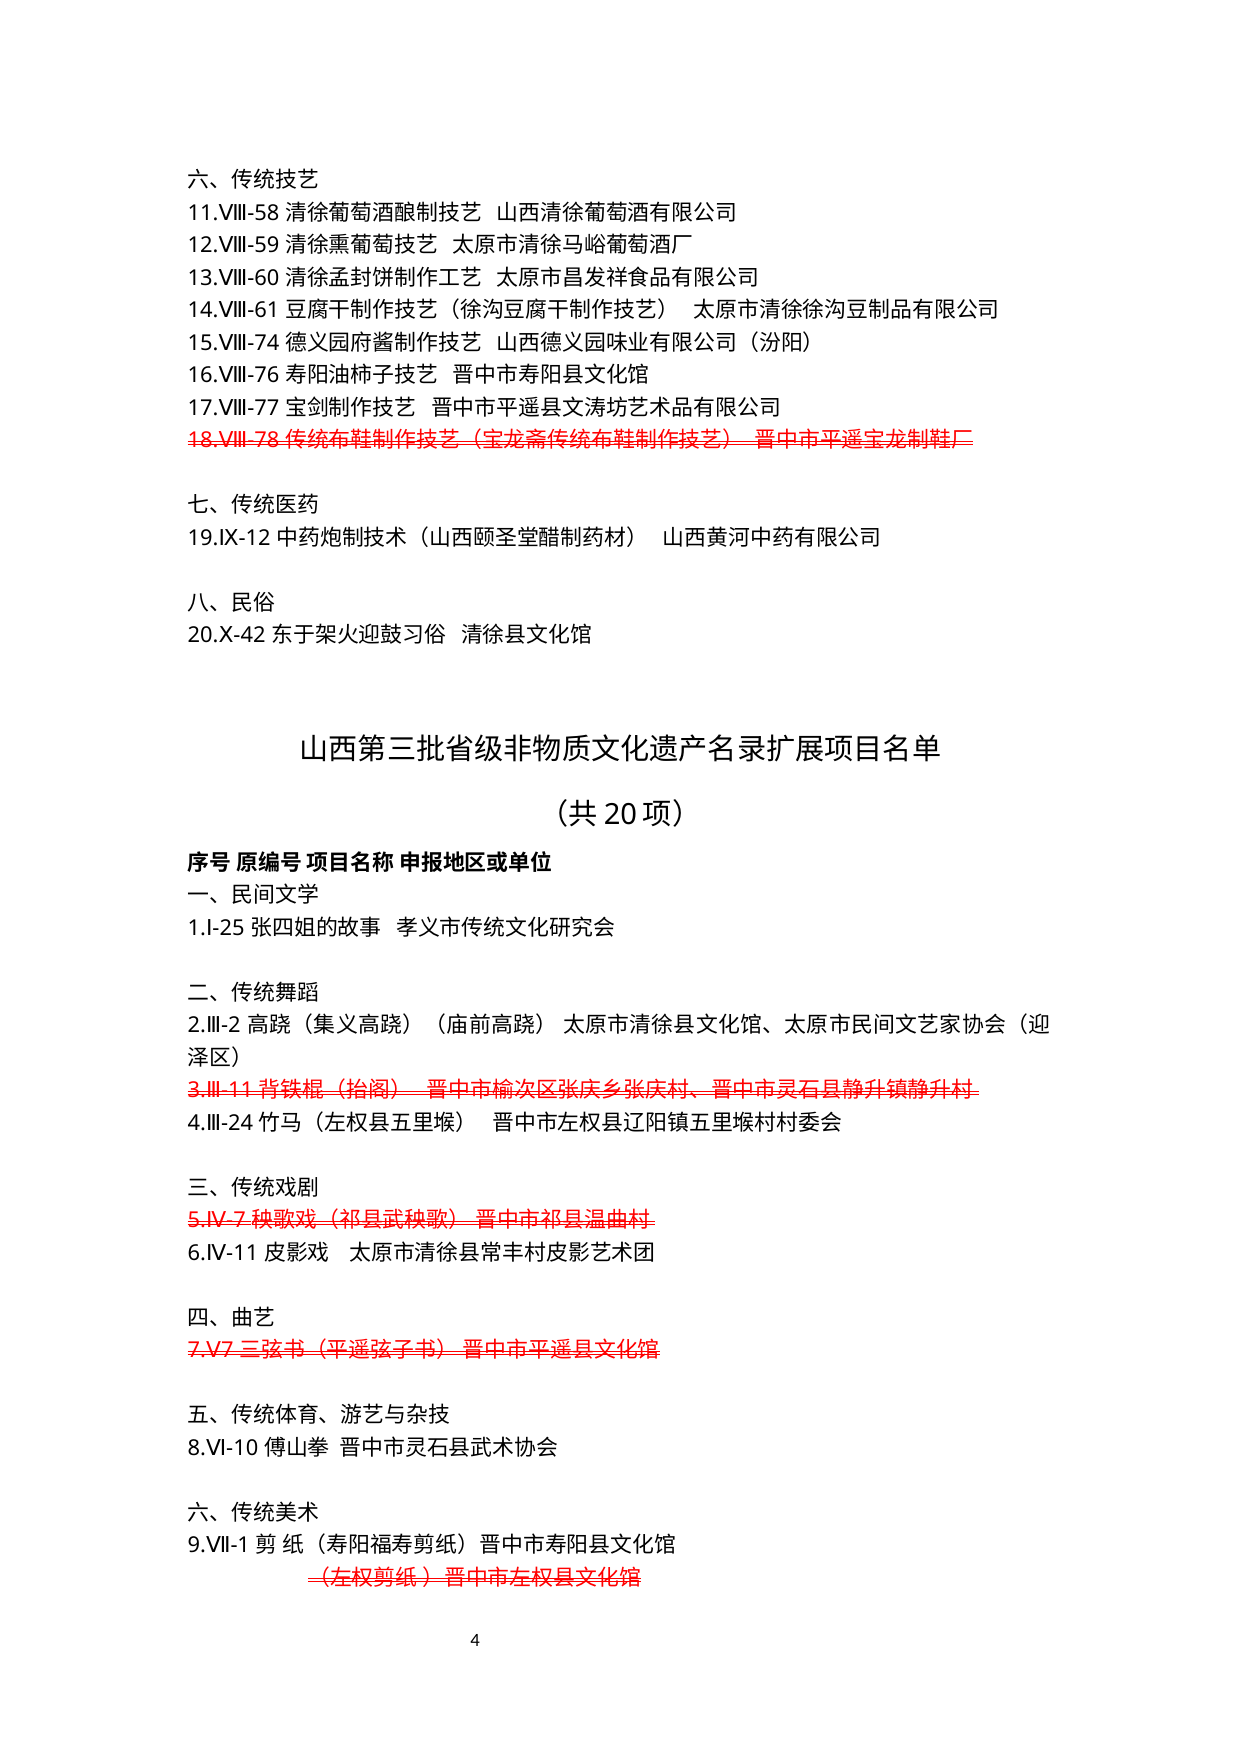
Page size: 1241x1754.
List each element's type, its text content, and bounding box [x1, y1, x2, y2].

text 11.Ⅷ-58 清徐葡萄酒酿制技艺 山西清徐葡萄酒有限公司 [187, 194, 1053, 227]
text 6.Ⅳ-11 皮影戏 太原市清徐县常丰村皮影艺术团 [187, 1234, 1053, 1267]
text 七、传统医药 [187, 487, 1053, 519]
text 15.Ⅷ-74 德义园府酱制作技艺 山西德义园味业有限公司（汾阳） [187, 324, 1053, 357]
text 1.Ⅰ-25 张四姐的故事 孝义市传统文化研究会 [187, 909, 1053, 942]
text 一、民间文学 [187, 877, 1053, 909]
text 19.Ⅸ-12 中药炮制技术（山西颐圣堂醋制药材） 山西黄河中药有限公司 [187, 519, 1053, 552]
text 18.Ⅷ-78 传统布鞋制作技艺（宝龙斋传统布鞋制作技艺） 晋中市平遥宝龙制鞋厂 [187, 422, 1053, 454]
text 16.Ⅷ-76 寿阳油柿子技艺 晋中市寿阳县文化馆 [187, 357, 1053, 389]
text 3.Ⅲ-11 背铁棍（抬阁） 晋中市榆次区张庆乡张庆村、晋中市灵石县静升镇静升村 [187, 1072, 1053, 1104]
text 六、传统美术 [187, 1494, 1053, 1527]
text 四、曲艺 [187, 1299, 1053, 1332]
text 8.Ⅵ-10 傅山拳 晋中市灵石县武术协会 [187, 1429, 1053, 1462]
text 5.Ⅳ-7 秧歌戏（祁县武秧歌） 晋中市祁县温曲村 [187, 1202, 1053, 1234]
text 三、传统戏剧 [187, 1169, 1053, 1202]
text 20.Ⅹ-42 东于架火迎鼓习俗 清徐县文化馆 [187, 617, 1053, 649]
text 2.Ⅲ-2 高跷（集义高跷）（庙前高跷） 太原市清徐县文化馆、太原市民间文艺家协会（迎泽区） [187, 1007, 1053, 1072]
text 五、传统体育、游艺与杂技 [187, 1397, 1053, 1429]
text 八、民俗 [187, 584, 1053, 617]
text 13.Ⅷ-60 清徐孟封饼制作工艺 太原市昌发祥食品有限公司 [187, 259, 1053, 292]
text （左权剪纸 ）晋中市左权县文化馆 [187, 1559, 1053, 1592]
text 14.Ⅷ-61 豆腐干制作技艺（徐沟豆腐干制作技艺） 太原市清徐徐沟豆制品有限公司 [187, 292, 1053, 324]
text 7.Ⅴ7 三弦书（平遥弦子书） 晋中市平遥县文化馆 [187, 1332, 1053, 1364]
text 17.Ⅷ-77 宝剑制作技艺 晋中市平遥县文涛坊艺术品有限公司 [187, 389, 1053, 422]
text 二、传统舞蹈 [187, 974, 1053, 1007]
text 序号 原编号 项目名称 申报地区或单位 [187, 844, 1053, 877]
text 4.Ⅲ-24 竹马（左权县五里堠） 晋中市左权县辽阳镇五里堠村村委会 [187, 1104, 1053, 1137]
text 9.Ⅶ-1 剪 纸（寿阳福寿剪纸）晋中市寿阳县文化馆 [187, 1527, 1053, 1559]
text 六、传统技艺 [187, 162, 1053, 194]
text （共20项） [187, 779, 1053, 844]
text 12.Ⅷ-59 清徐熏葡萄技艺 太原市清徐马峪葡萄酒厂 [187, 227, 1053, 259]
text 山西第三批省级非物质文化遗产名录扩展项目名单 [187, 714, 1053, 779]
